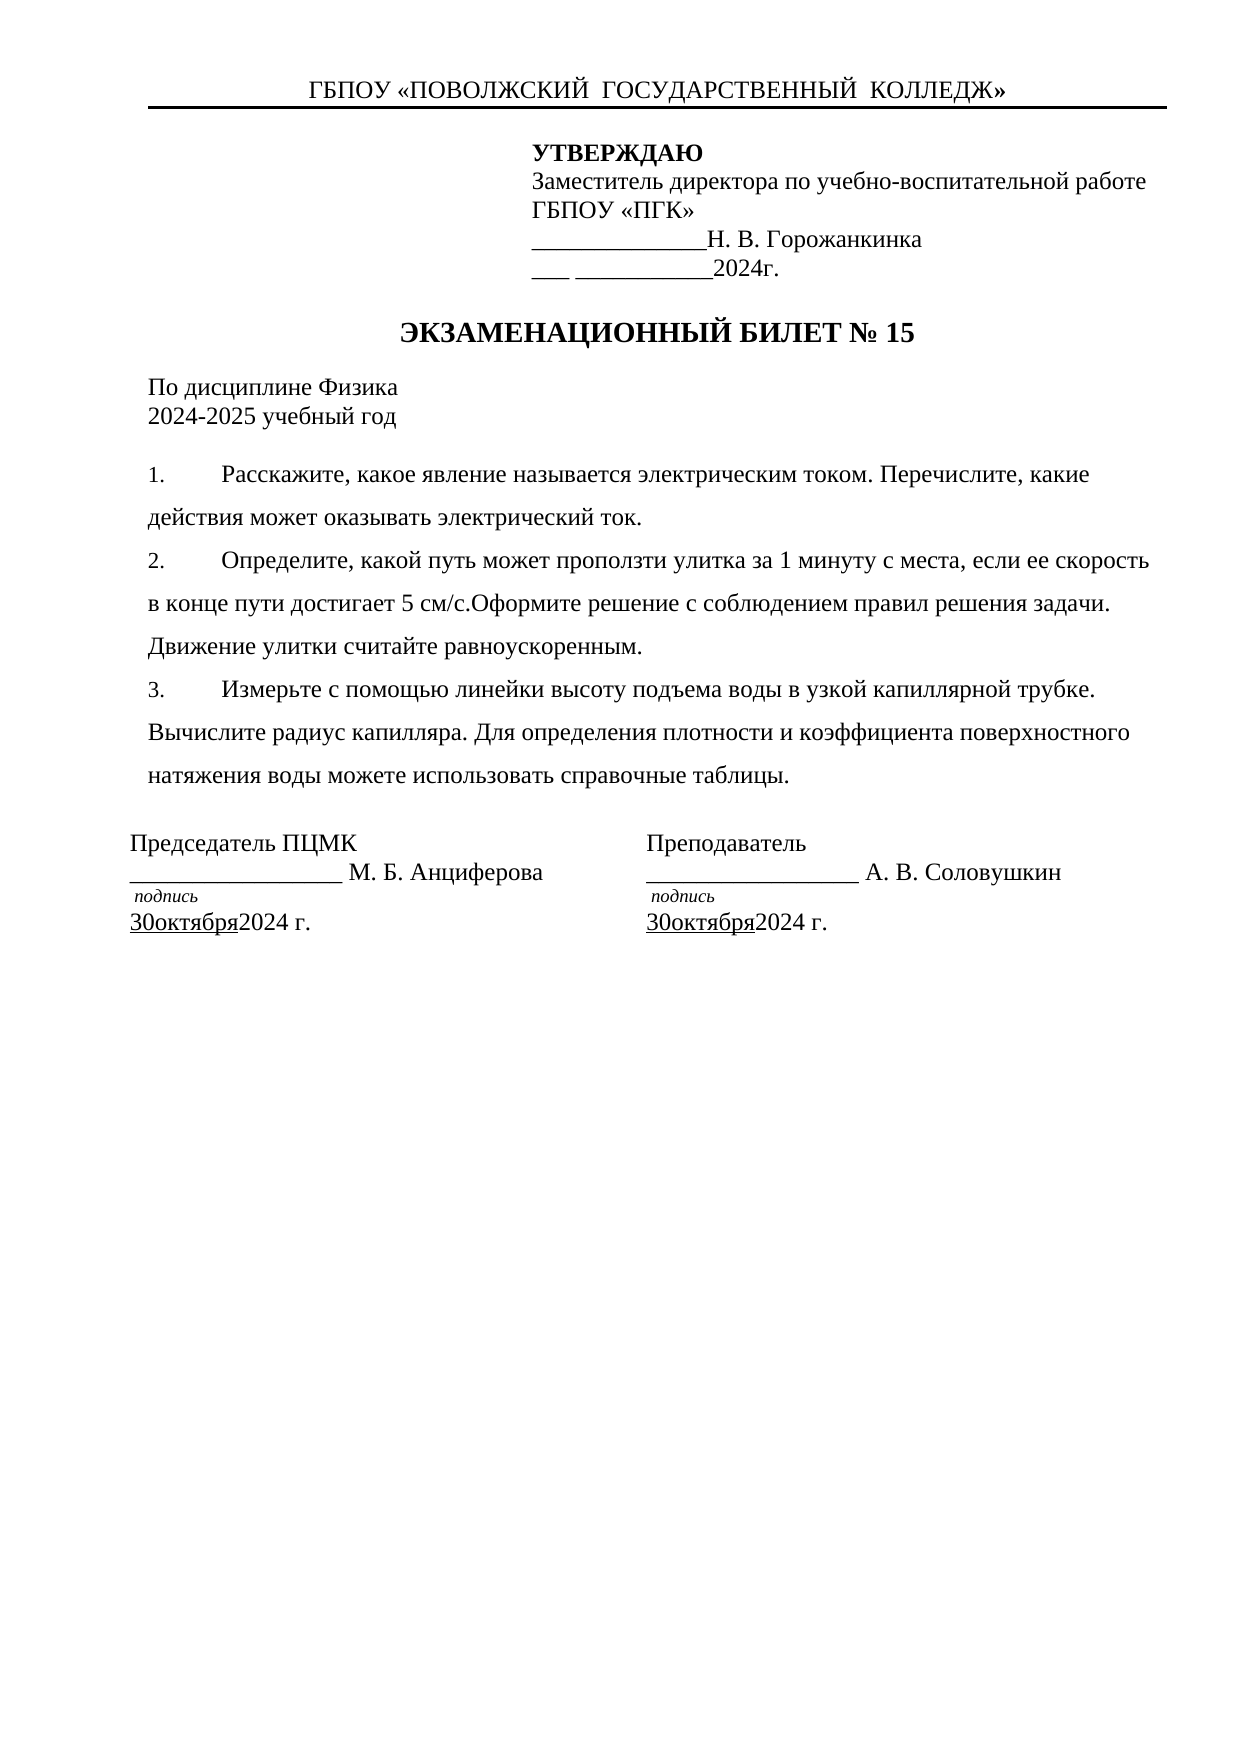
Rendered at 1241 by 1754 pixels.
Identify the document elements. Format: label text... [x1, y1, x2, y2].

table_cell 30октября2024 г. [635, 907, 1155, 993]
text По дисциплине Физика [148, 372, 1167, 401]
text ЭКЗАМЕНАЦИОННЫЙ БИЛЕТ № 15 [148, 315, 1167, 348]
text ГБПОУ «ПГК» [532, 195, 1167, 224]
text Заместитель директора по учебно-воспитательной работе [532, 166, 1167, 195]
text УТВЕРЖДАЮ [532, 138, 1167, 166]
text ГБПОУ «ПОВОЛЖСКИЙ ГОСУДАРСТВЕННЫЙ КОЛЛЕДЖ» [148, 75, 1167, 106]
table_header Преподаватель _________________ А. В. Соловушкин подпись [635, 828, 1155, 907]
text ___ ___________2024г. [532, 253, 1167, 281]
text ______________Н. В. Горожанкинка [532, 224, 1167, 253]
text 2024-2025 учебный год [148, 401, 1167, 430]
list Расскажите, какое явление называется электрическим током. Перечислите, какие действия может оказывать электрический ток. [148, 459, 1167, 531]
table_cell 30октября2024 г. [118, 907, 635, 993]
list Измерьте с помощью линейки высоту подъема воды в узкой капиллярной трубке. Вычислите радиус капилляра. Для определения плотности и коэффициента поверхностного натяжения воды можете использовать справочные таблицы. [148, 674, 1167, 789]
list Определите, какой путь может проползти улитка за 1 минуту с места, если ее скорость в конце пути достигает 5 см/с.Оформите решение с соблюдением правил решения задачи. Движение улитки считайте равноускоренным. [148, 545, 1167, 660]
table_header Председатель ПЦМК _________________ М. Б. Анциферова подпись [118, 828, 635, 907]
